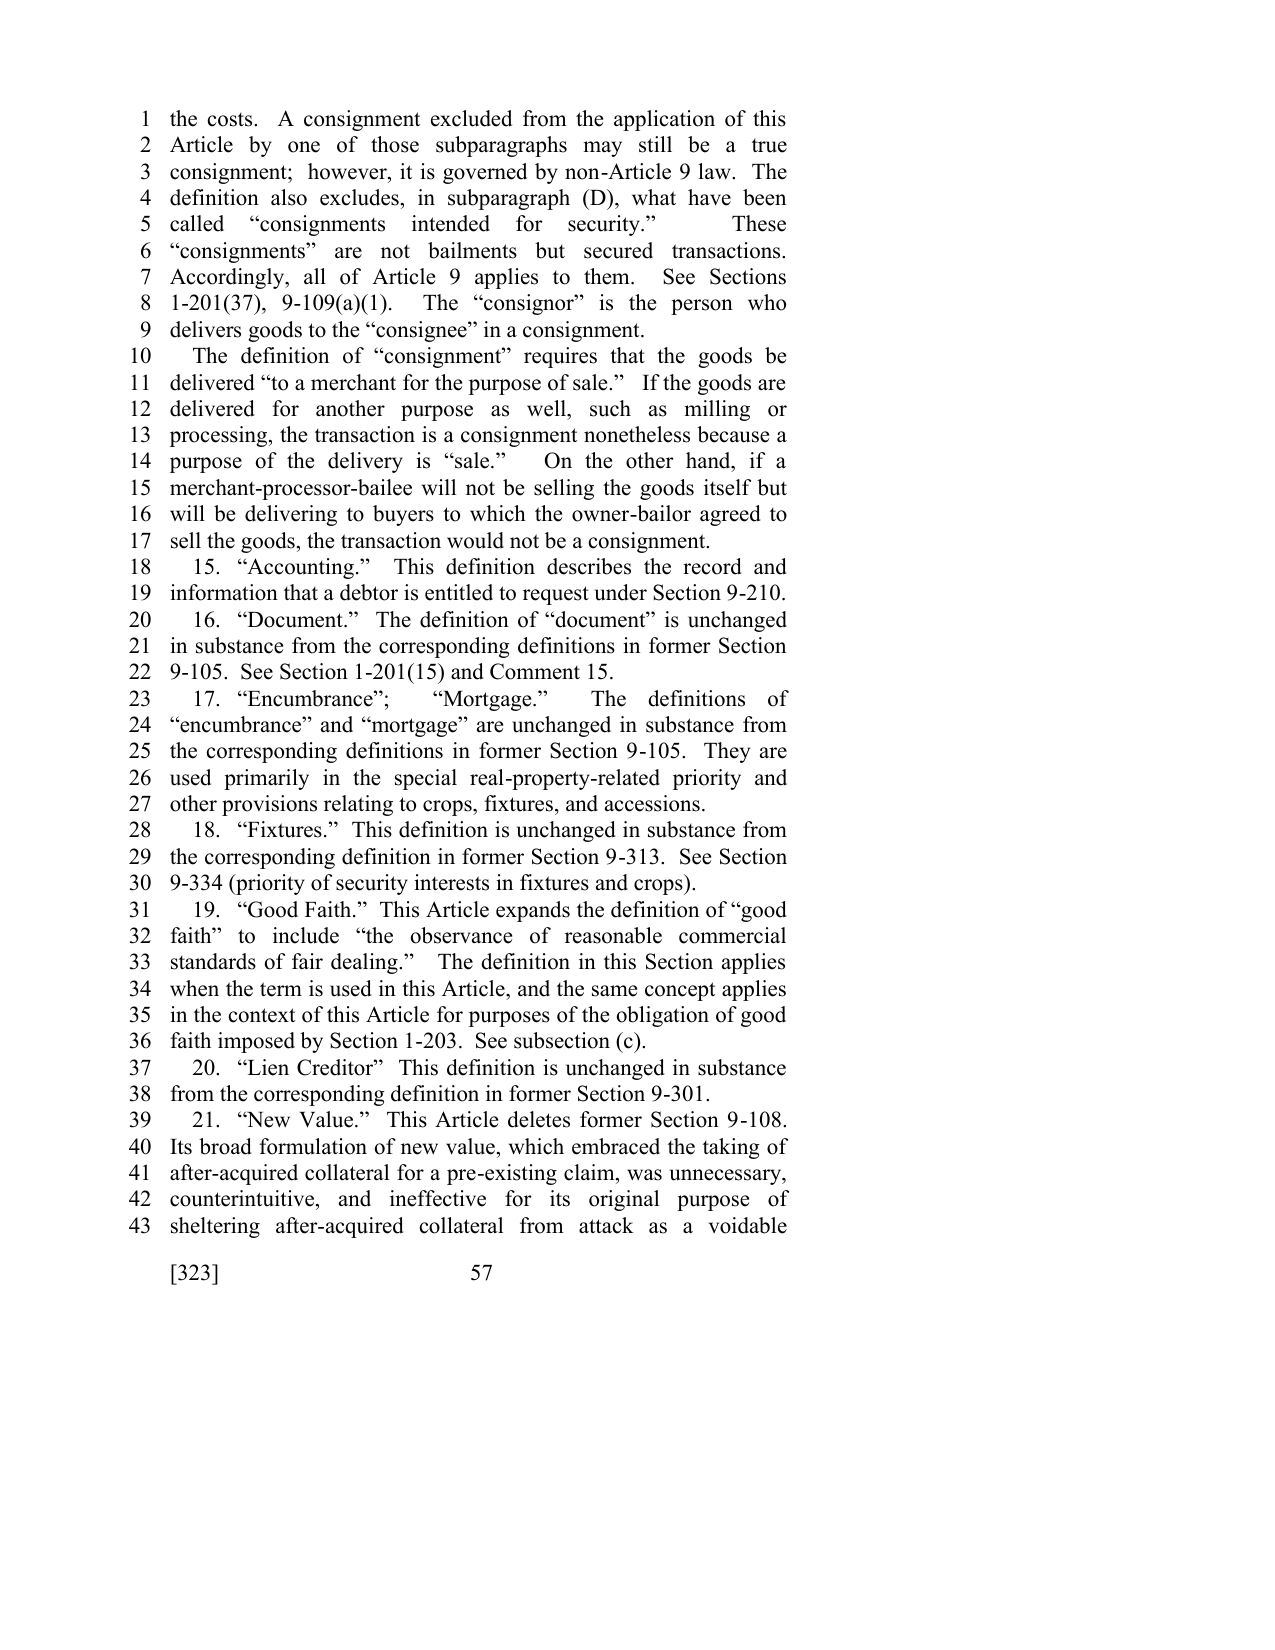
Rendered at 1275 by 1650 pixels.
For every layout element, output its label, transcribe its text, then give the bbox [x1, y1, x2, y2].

text The definition of “consignment” requires that the goods be delivered “to a merchant for the purpose of sale.” If the goods are delivered for another purpose as well, such as milling or processing, the transaction is a consignment nonetheless because a purpose of the delivery is “sale.” On the other hand, if a merchant-processor-bailee will not be selling the goods itself but will be delivering to buyers to which the owner-bailor agreed to sell the goods, the transaction would not be a consignment. [169, 342, 787, 553]
text 20. “Lien Creditor” This definition is unchanged in substance from the corresponding definition in former Section 9-301. [169, 1054, 787, 1106]
text 18. “Fixtures.” This definition is unchanged in substance from the corresponding definition in former Section 9-313. See Section 9-334 (priority of security interests in fixtures and crops). [169, 817, 787, 896]
text 15. “Accounting.” This definition describes the record and information that a debtor is entitled to request under Section 9-210. [169, 553, 787, 606]
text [169, 1106, 787, 1238]
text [169, 105, 787, 342]
text 16. “Document.” The definition of “document” is unchanged in substance from the corresponding definitions in former Section 9-105. See Section 1-201(15) and Comment 15. [169, 606, 787, 685]
text 17. “Encumbrance”; “Mortgage.” The definitions of “encumbrance” and “mortgage” are unchanged in substance from the corresponding definitions in former Section 9-105. They are used primarily in the special real-property-related priority and other provisions relating to crops, fixtures, and accessions. [169, 685, 787, 817]
text 19. “Good Faith.” This Article expands the definition of “good faith” to include “the observance of reasonable commercial standards of fair dealing.” The definition in this Section applies when the term is used in this Article, and the same concept applies in the context of this Article for purposes of the obligation of good faith imposed by Section 1-203. See subsection (c). [169, 896, 787, 1054]
